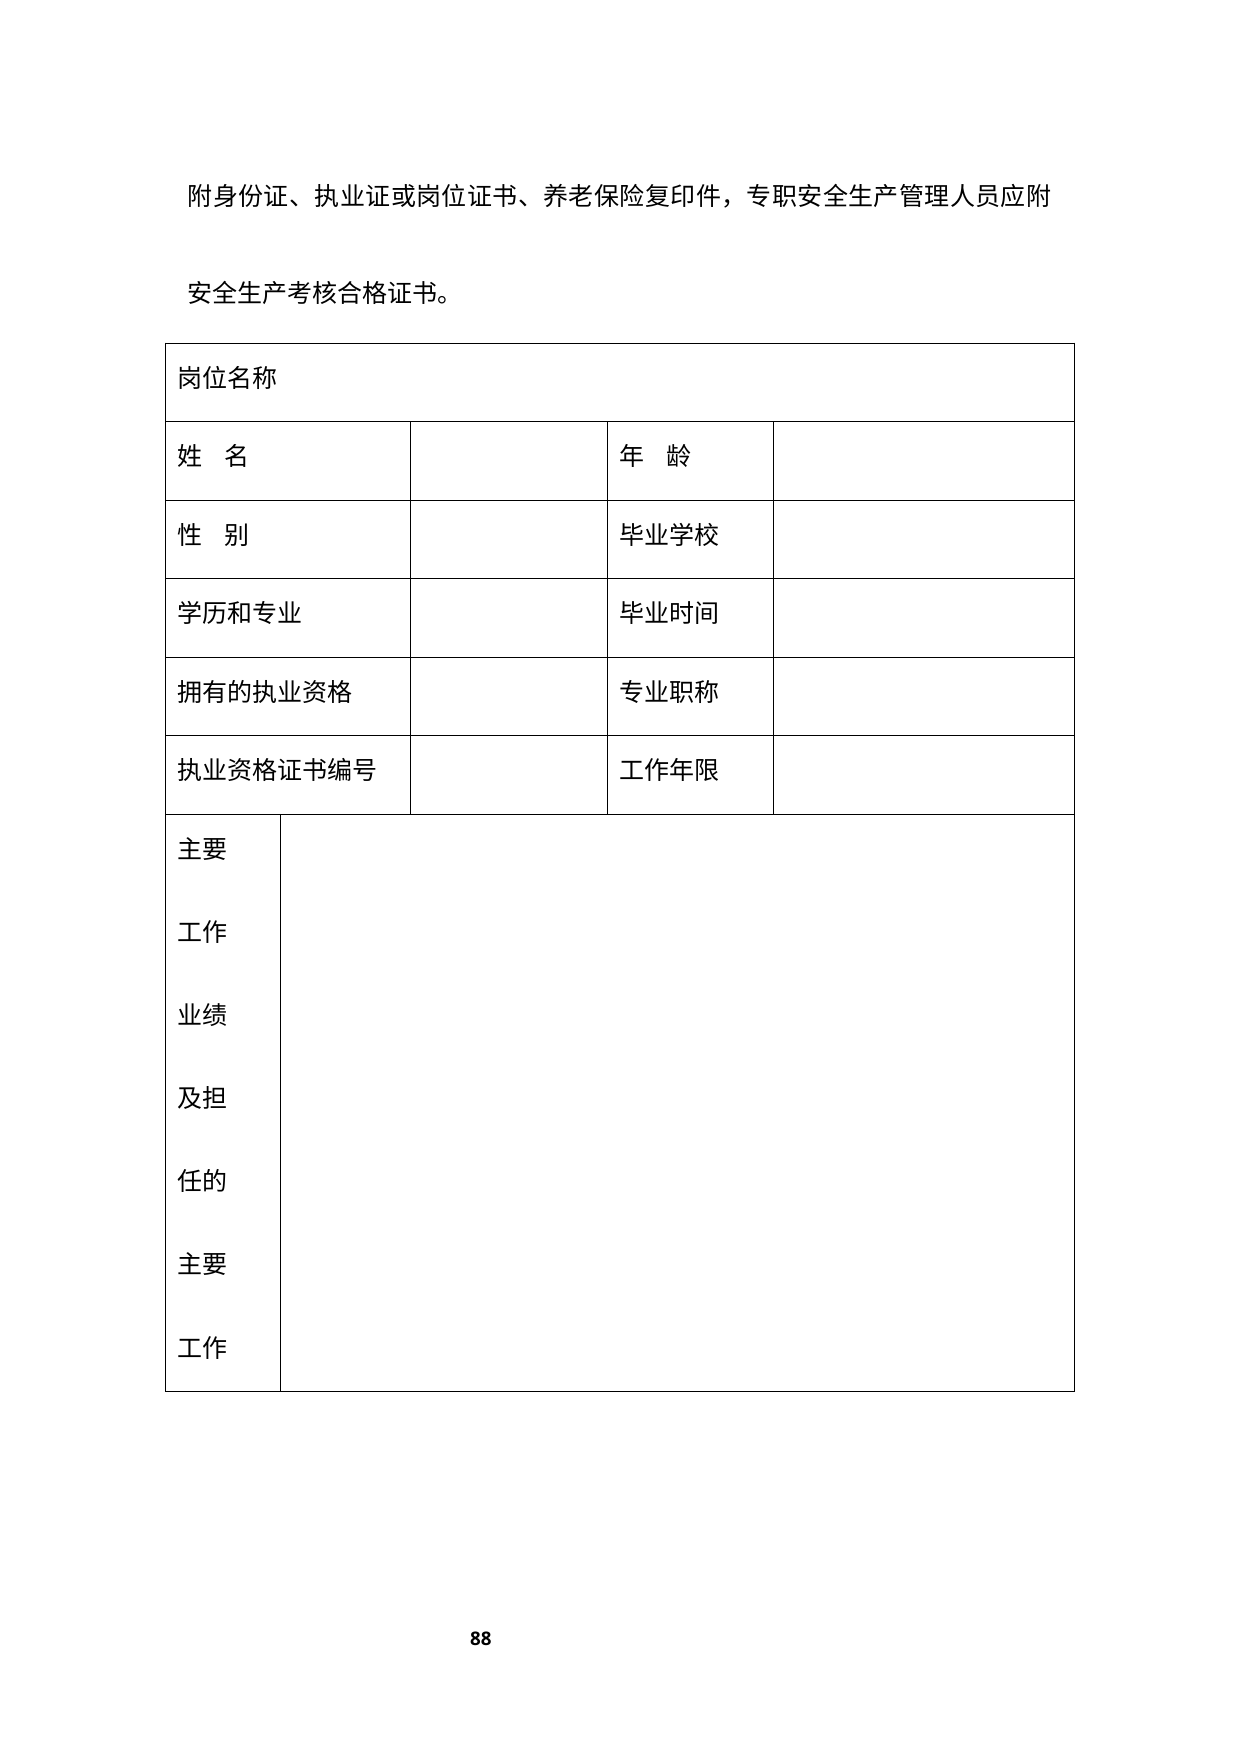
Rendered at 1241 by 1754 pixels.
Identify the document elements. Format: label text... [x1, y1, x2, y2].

table_cell 毕业时间 [608, 579, 773, 657]
table_cell [411, 422, 607, 500]
table_cell 学历和专业 [166, 579, 410, 657]
table_cell [774, 579, 1074, 657]
table_cell [774, 501, 1074, 578]
table_header 岗位名称 [166, 344, 1074, 421]
table_cell [411, 579, 607, 657]
table_cell 拥有的执业资格 [166, 658, 410, 735]
table_cell 主要 工作 业绩 及担 任的 主要 工作 [166, 815, 280, 1391]
table_cell [774, 736, 1074, 814]
table_cell [411, 501, 607, 578]
table_cell 工作年限 [608, 736, 773, 814]
table_cell 姓 名 [166, 422, 410, 500]
table_cell 执业资格证书编号 [166, 736, 410, 814]
table_cell 专业职称 [608, 658, 773, 735]
table_cell [411, 736, 607, 814]
table_cell 年 龄 [608, 422, 773, 500]
table_cell [774, 422, 1074, 500]
table_cell [411, 658, 607, 735]
table_cell [281, 815, 1074, 1391]
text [187, 162, 1053, 324]
table_cell 毕业学校 [608, 501, 773, 578]
table_cell [774, 658, 1074, 735]
table_cell 性 别 [166, 501, 410, 578]
